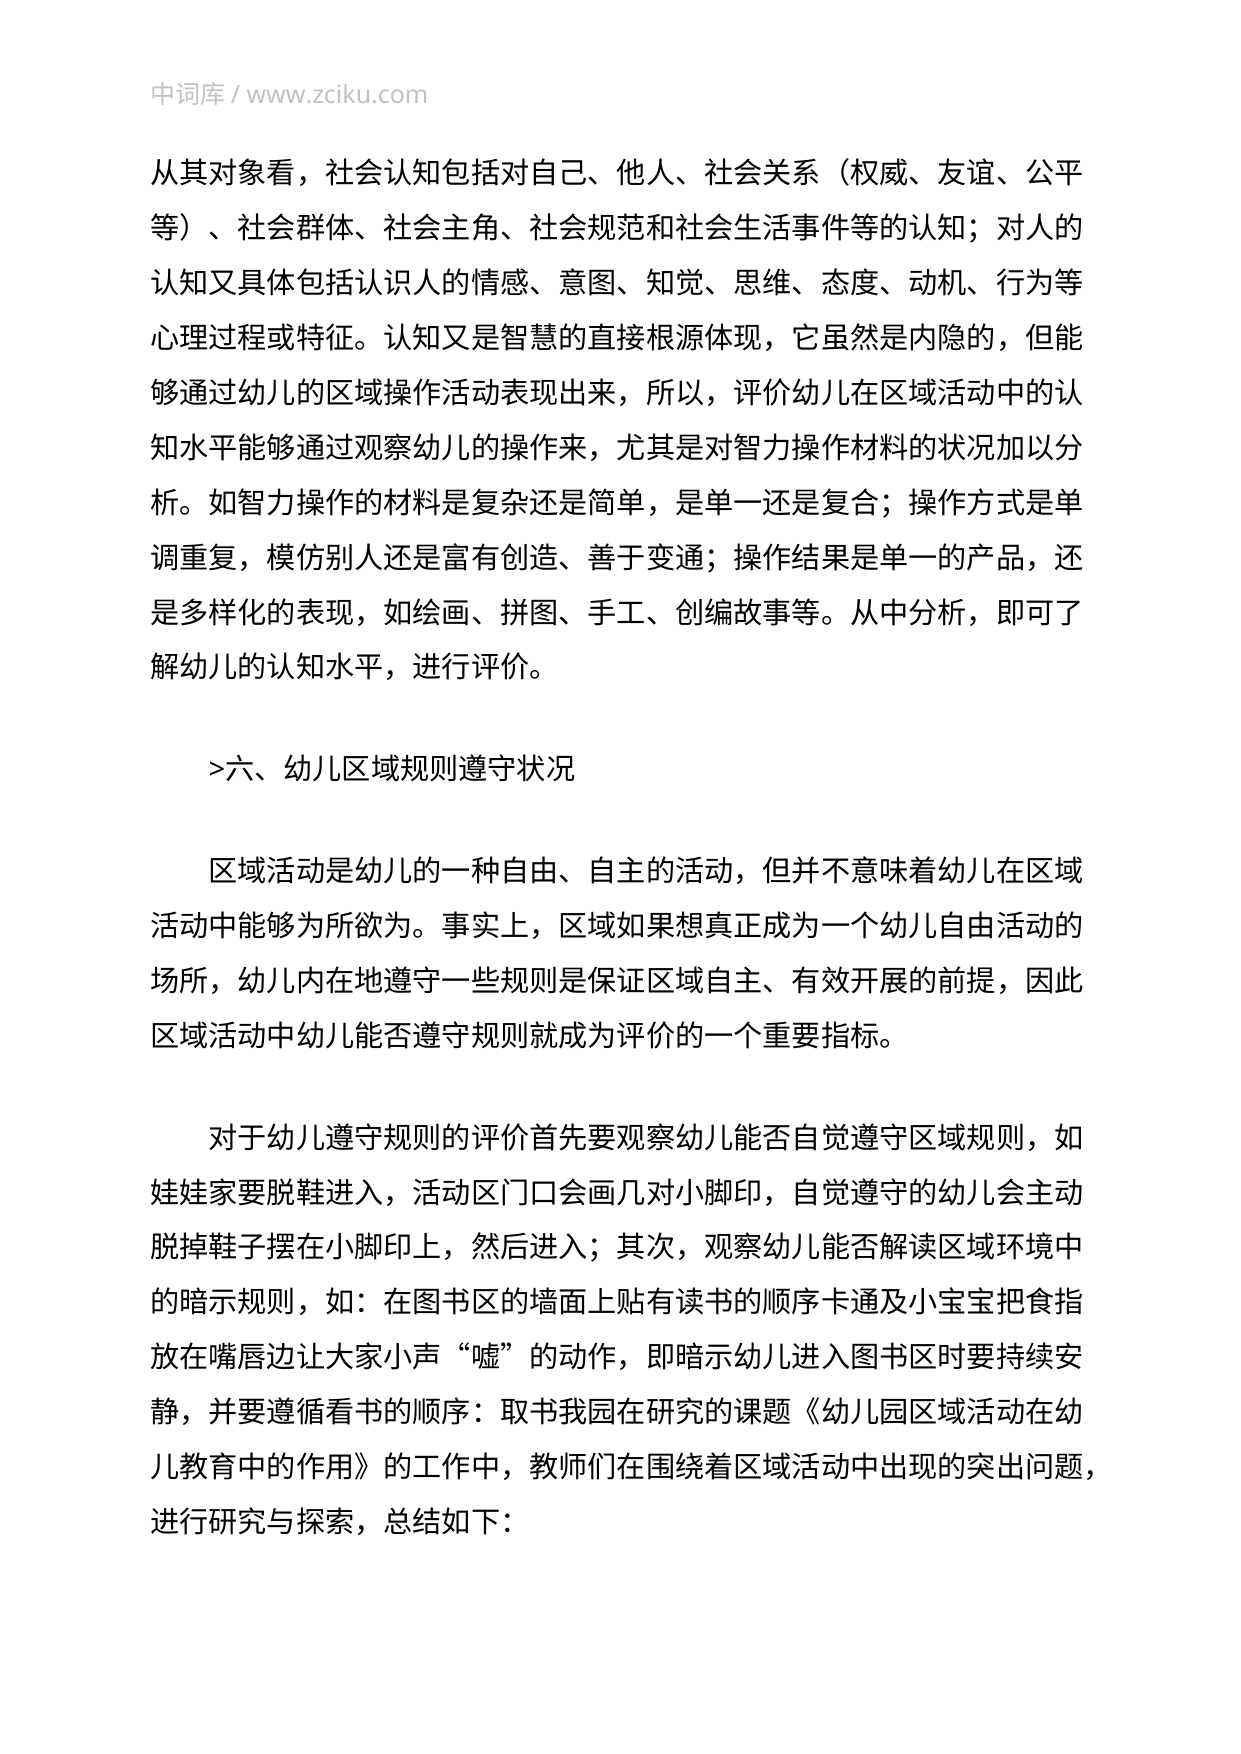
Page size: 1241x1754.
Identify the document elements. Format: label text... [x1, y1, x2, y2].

text >六、幼儿区域规则遵守状况 [150, 746, 1090, 788]
text 对于幼儿遵守规则的评价首先要观察幼儿能否自觉遵守区域规则，如娃娃家要脱鞋进入，活动区门口会画几对小脚印，自觉遵守的幼儿会主动脱掉鞋子摆在小脚印上，然后进入；其次，观察幼儿能否解读区域环境中的暗示规则，如：在图书区的墙面上贴有读书的顺序卡通及小宝宝把食指放在嘴唇边让大家小声“嘘”的动作，即暗示幼儿进入图书区时要持续安静，并要遵循看书的顺序：取书我园在研究的课题《幼儿园区域活动在幼儿教育中的作用》的工作中，教师们在围绕着区域活动中出现的突出问题，进行研究与探索，总结如下： [150, 1114, 1090, 1541]
text 区域活动是幼儿的一种自由、自主的活动，但并不意味着幼儿在区域活动中能够为所欲为。事实上，区域如果想真正成为一个幼儿自由活动的场所，幼儿内在地遵守一些规则是保证区域自主、有效开展的前提，因此区域活动中幼儿能否遵守规则就成为评价的一个重要指标。 [150, 848, 1090, 1055]
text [150, 150, 1090, 686]
